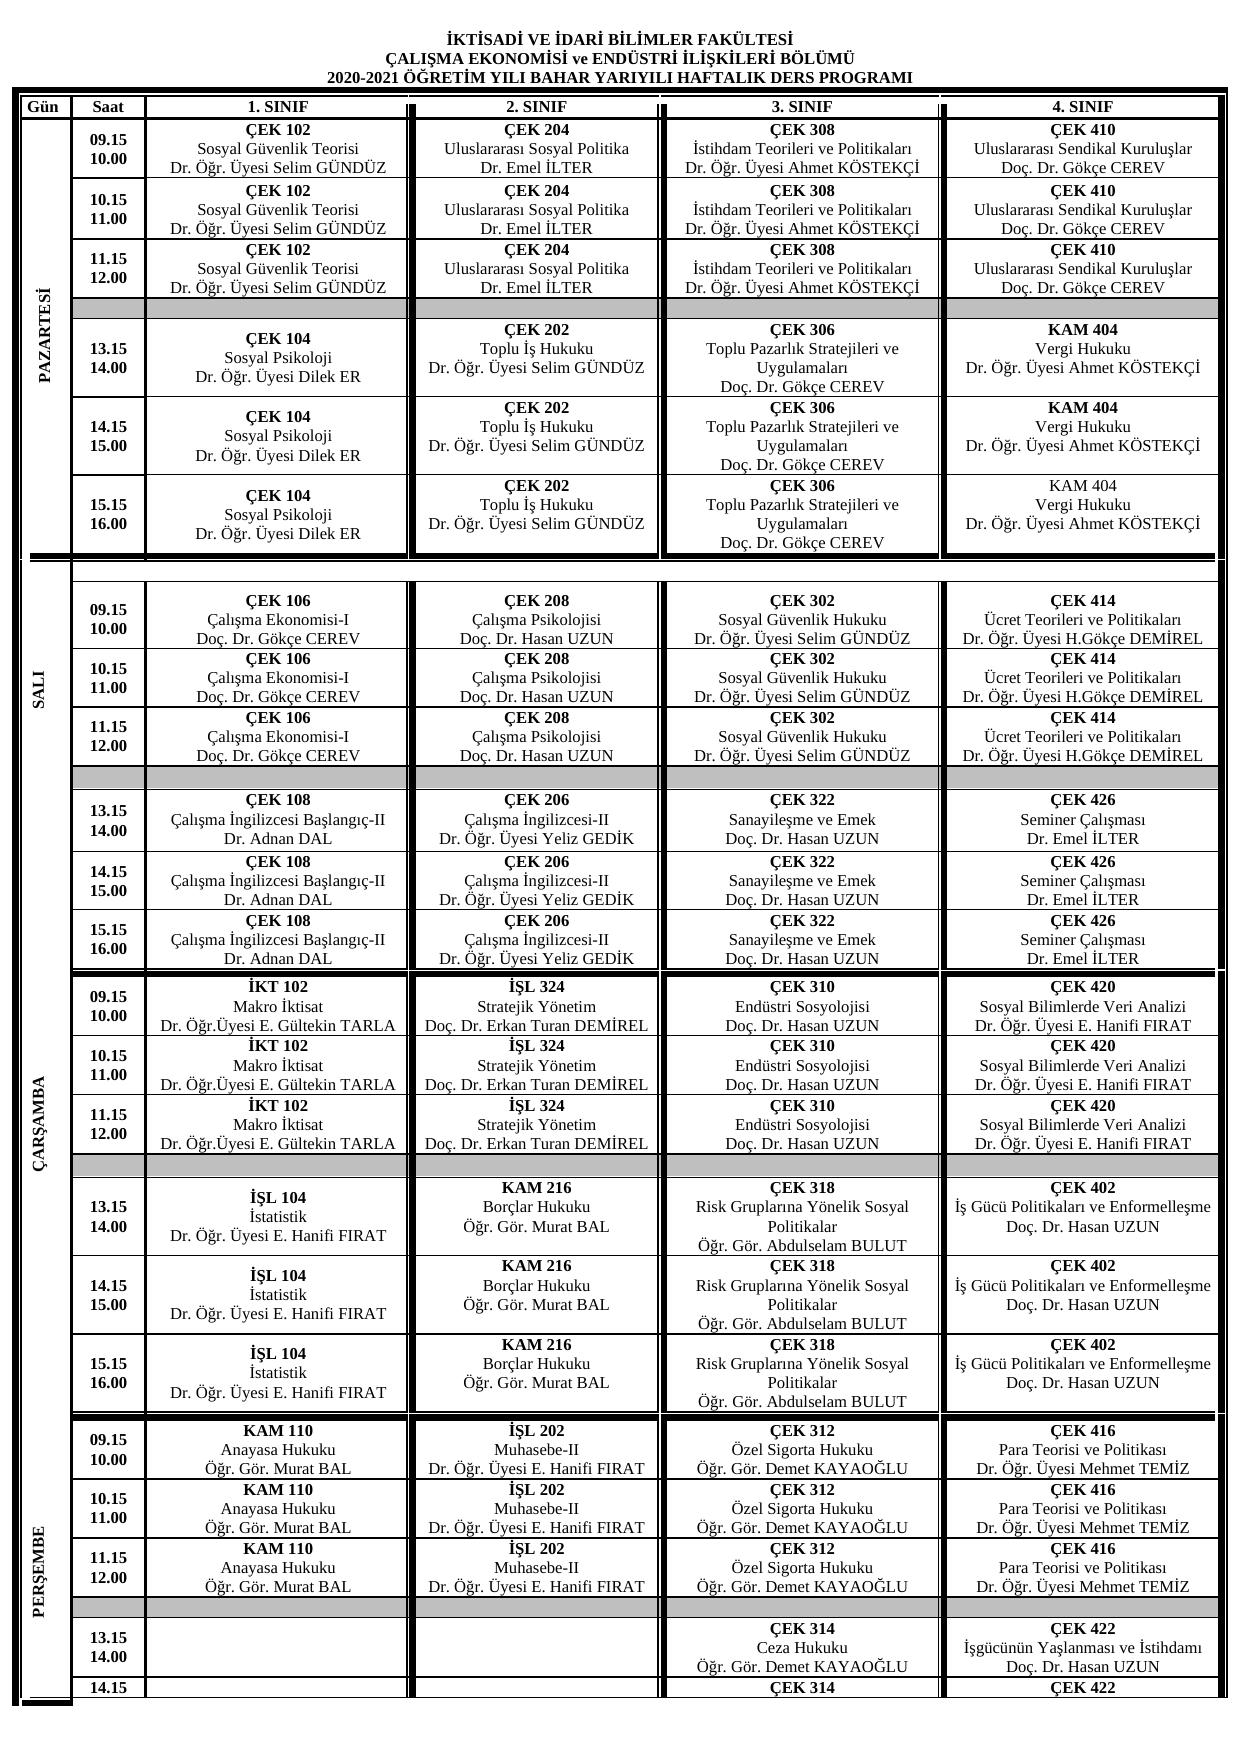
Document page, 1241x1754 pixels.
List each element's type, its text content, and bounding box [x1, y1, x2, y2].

table_cell ÇEK 204 Uluslararası Sosyal Politika Dr. Emel İLTER [416, 120, 657, 177]
table_cell ÇEK 206 Çalışma İngilizcesi-II Dr. Öğr. Üyesi Yeliz GEDİK [416, 852, 657, 909]
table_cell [947, 1678, 1218, 1697]
table_cell [667, 767, 938, 788]
table_cell [147, 1678, 406, 1697]
table_cell ÇEK 204 Uluslararası Sosyal Politika Dr. Emel İLTER [416, 240, 657, 297]
table_header Gün [22, 97, 70, 117]
table_cell ÇEK 310 Endüstri Sosyolojisi Doç. Dr. Hasan UZUN [667, 977, 938, 1035]
table_cell ÇEK 302 Sosyal Güvenlik Hukuku Dr. Öğr. Üyesi Selim GÜNDÜZ [667, 582, 938, 648]
table_cell 14.15 15.00 [73, 1256, 144, 1333]
table_cell [667, 1155, 938, 1176]
table_cell İKT 102 Makro İktisat Dr. Öğr.Üyesi E. Gültekin TARLA [147, 1036, 406, 1094]
table_cell KAM 216 Borçlar Hukuku Öğr. Gör. Murat BAL [416, 1335, 657, 1411]
table_cell İŞL 104 İstatistik Dr. Öğr. Üyesi E. Hanifi FIRAT [147, 1256, 406, 1333]
table_cell 11.15 12.00 [73, 708, 144, 765]
table_cell 10.15 11.00 [73, 649, 144, 706]
table_cell ÇEK 322 Sanayileşme ve Emek Doç. Dr. Hasan UZUN [667, 790, 938, 851]
table_cell ÇEK 108 Çalışma İngilizcesi Başlangıç-II Dr. Adnan DAL [147, 790, 406, 851]
table_cell 09.15 10.00 [73, 120, 144, 177]
table_cell [73, 767, 144, 788]
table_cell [667, 1678, 938, 1697]
table_cell ÇEK 202 Toplu İş Hukuku Dr. Öğr. Üyesi Selim GÜNDÜZ [416, 397, 657, 474]
table_cell [667, 299, 938, 318]
table_cell ÇEK 414 Ücret Teorileri ve Politikaları Dr. Öğr. Üyesi H.Gökçe DEMİREL [947, 708, 1218, 765]
table_cell ÇEK 414 Ücret Teorileri ve Politikaları Dr. Öğr. Üyesi H.Gökçe DEMİREL [947, 649, 1218, 706]
table_cell 10.15 11.00 [73, 1036, 144, 1094]
table_cell KAM 110 Anayasa Hukuku Öğr. Gör. Murat BAL [147, 1421, 406, 1478]
table_cell ÇEK 102 Sosyal Güvenlik Teorisi Dr. Öğr. Üyesi Selim GÜNDÜZ [147, 178, 406, 238]
table_cell ÇEK 310 Endüstri Sosyolojisi Doç. Dr. Hasan UZUN [667, 1036, 938, 1094]
table_cell 10.15 11.00 [73, 1480, 144, 1537]
table_cell [73, 1598, 144, 1617]
table_cell [416, 1678, 657, 1697]
table_cell 11.15 12.00 [73, 240, 144, 297]
table_cell PAZARTESİ [22, 120, 70, 552]
table_cell 13.15 14.00 [73, 790, 144, 851]
table_cell ÇEK 306 Toplu Pazarlık Stratejileri ve Uygulamaları Doç. Dr. Gökçe CEREV [667, 475, 938, 552]
table_cell İŞL 104 İstatistik Dr. Öğr. Üyesi E. Hanifi FIRAT [147, 1335, 406, 1411]
table_cell ÇEK 108 Çalışma İngilizcesi Başlangıç-II Dr. Adnan DAL [147, 910, 406, 968]
table_header 3. SINIF [662, 93, 942, 117]
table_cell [947, 1618, 1218, 1676]
table_cell 13.15 14.00 [73, 319, 144, 396]
table_cell ÇEK 102 Sosyal Güvenlik Teorisi Dr. Öğr. Üyesi Selim GÜNDÜZ [147, 240, 406, 297]
table_cell KAM 404 Vergi Hukuku Dr. Öğr. Üyesi Ahmet KÖSTEKÇİ [947, 397, 1218, 474]
table_header 4. SINIF [943, 97, 1218, 117]
table_cell ÇEK 310 Endüstri Sosyolojisi Doç. Dr. Hasan UZUN [667, 1095, 938, 1153]
table_cell ÇEK 410 Uluslararası Sendikal Kuruluşlar Doç. Dr. Gökçe CEREV [947, 240, 1218, 297]
title İKTİSADİ VE İDARİ BİLİMLER FAKÜLTESİ [29, 29, 1211, 49]
table_cell ÇEK 206 Çalışma İngilizcesi-II Dr. Öğr. Üyesi Yeliz GEDİK [416, 790, 657, 851]
table_cell [416, 299, 657, 318]
table_cell ÇEK 416 Para Teorisi ve Politikası Dr. Öğr. Üyesi Mehmet TEMİZ [943, 1411, 1223, 1478]
table_cell ÇEK 322 Sanayileşme ve Emek Doç. Dr. Hasan UZUN [667, 910, 938, 968]
table_cell ÇEK 414 Ücret Teorileri ve Politikaları Dr. Öğr. Üyesi H.Gökçe DEMİREL [947, 582, 1218, 648]
table_cell ÇEK 202 Toplu İş Hukuku Dr. Öğr. Üyesi Selim GÜNDÜZ [416, 475, 657, 552]
table_cell ÇEK 208 Çalışma Psikolojisi Doç. Dr. Hasan UZUN [416, 708, 657, 765]
table_cell ÇEK 402 İş Gücü Politikaları ve Enformelleşme Doç. Dr. Hasan UZUN [947, 1256, 1218, 1333]
table_cell 09.15 10.00 [73, 977, 144, 1035]
table_cell KAM 216 Borçlar Hukuku Öğr. Gör. Murat BAL [416, 1256, 657, 1333]
table_cell [147, 1155, 406, 1176]
table_cell ÇEK 202 Toplu İş Hukuku Dr. Öğr. Üyesi Selim GÜNDÜZ [416, 319, 657, 396]
table_cell 11.15 12.00 [73, 1539, 144, 1596]
table_cell [947, 1155, 1218, 1176]
table_cell ÇEK 420 Sosyal Bilimlerde Veri Analizi Dr. Öğr. Üyesi E. Hanifi FIRAT [947, 1095, 1218, 1153]
table_cell ÇEK 318 Risk Gruplarına Yönelik Sosyal Politikalar Öğr. Gör. Abdulselam BULUT [667, 1256, 938, 1333]
table_cell ÇEK 306 Toplu Pazarlık Stratejileri ve Uygulamaları Doç. Dr. Gökçe CEREV [667, 319, 938, 396]
table_cell ÇEK 308 İstihdam Teorileri ve Politikaları Dr. Öğr. Üyesi Ahmet KÖSTEKÇİ [667, 120, 938, 177]
table_cell [947, 767, 1218, 788]
table_cell ÇEK 416 Para Teorisi ve Politikası Dr. Öğr. Üyesi Mehmet TEMİZ [947, 1480, 1218, 1537]
table_header 1. SINIF [145, 93, 411, 117]
table_cell 13.15 14.00 [73, 1618, 144, 1676]
table_cell ÇEK 106 Çalışma Ekonomisi-I Doç. Dr. Gökçe CEREV [147, 708, 406, 765]
table_cell ÇEK 104 Sosyal Psikoloji Dr. Öğr. Üyesi Dilek ER [147, 319, 406, 396]
table_cell ÇEK 102 Sosyal Güvenlik Teorisi Dr. Öğr. Üyesi Selim GÜNDÜZ [147, 120, 406, 177]
table_cell ÇEK 312 Özel Sigorta Hukuku Öğr. Gör. Demet KAYAOĞLU [667, 1539, 938, 1596]
table_cell KAM 110 Anayasa Hukuku Öğr. Gör. Murat BAL [147, 1539, 406, 1596]
table_cell 09.15 10.00 [73, 1421, 144, 1478]
table_cell 13.15 14.00 [73, 1178, 144, 1255]
table_cell [947, 1598, 1218, 1617]
table_cell ÇEK 208 Çalışma Psikolojisi Doç. Dr. Hasan UZUN [416, 649, 657, 706]
table_cell 14.15 15.00 [73, 1678, 144, 1697]
table_cell ÇEK 426 Seminer Çalışması Dr. Emel İLTER [947, 852, 1218, 909]
table_cell [416, 1618, 657, 1676]
table_cell İŞL 324 Stratejik Yönetim Doç. Dr. Erkan Turan DEMİREL [416, 1036, 657, 1094]
table_cell 09.15 10.00 [73, 582, 144, 648]
table_cell İŞL 324 Stratejik Yönetim Doç. Dr. Erkan Turan DEMİREL [416, 977, 657, 1035]
table_cell İŞL 202 Muhasebe-II Dr. Öğr. Üyesi E. Hanifi FIRAT [416, 1539, 657, 1596]
table_cell [416, 1598, 657, 1617]
table_cell 15.15 16.00 [73, 1335, 144, 1411]
table_cell ÇEK 410 Uluslararası Sendikal Kuruluşlar Doç. Dr. Gökçe CEREV [947, 178, 1218, 238]
table_cell 15.15 16.00 [73, 910, 144, 968]
table_cell ÇEK 312 Özel Sigorta Hukuku Öğr. Gör. Demet KAYAOĞLU [667, 1480, 938, 1537]
table_cell ÇEK 104 Sosyal Psikoloji Dr. Öğr. Üyesi Dilek ER [147, 475, 406, 552]
table_cell ÇEK 308 İstihdam Teorileri ve Politikaları Dr. Öğr. Üyesi Ahmet KÖSTEKÇİ [667, 240, 938, 297]
table_cell ÇEK 318 Risk Gruplarına Yönelik Sosyal Politikalar Öğr. Gör. Abdulselam BULUT [667, 1335, 938, 1411]
table_cell KAM 404 Vergi Hukuku Dr. Öğr. Üyesi Ahmet KÖSTEKÇİ [947, 475, 1218, 552]
table_cell [416, 767, 657, 788]
table_cell ÇEK 106 Çalışma Ekonomisi-I Doç. Dr. Gökçe CEREV [147, 649, 406, 706]
table_cell ÇEK 106 Çalışma Ekonomisi-I Doç. Dr. Gökçe CEREV [147, 582, 406, 648]
table_cell KAM 216 Borçlar Hukuku Öğr. Gör. Murat BAL [416, 1178, 657, 1255]
table_cell ÇEK 416 Para Teorisi ve Politikası Dr. Öğr. Üyesi Mehmet TEMİZ [947, 1539, 1218, 1596]
title ÇALIŞMA EKONOMİSİ ve ENDÜSTRİ İLİŞKİLERİ BÖLÜMÜ [29, 49, 1211, 68]
table_cell [73, 299, 144, 318]
table_cell İŞL 104 İstatistik Dr. Öğr. Üyesi E. Hanifi FIRAT [147, 1178, 406, 1255]
table_cell ÇEK 302 Sosyal Güvenlik Hukuku Dr. Öğr. Üyesi Selim GÜNDÜZ [667, 649, 938, 706]
table_cell ÇEK 426 Seminer Çalışması Dr. Emel İLTER [947, 790, 1218, 851]
table_cell ÇEK 108 Çalışma İngilizcesi Başlangıç-II Dr. Adnan DAL [147, 852, 406, 909]
table_cell [416, 1155, 657, 1176]
table_cell ÇEK 318 Risk Gruplarına Yönelik Sosyal Politikalar Öğr. Gör. Abdulselam BULUT [667, 1178, 938, 1255]
table_cell ÇEK 420 Sosyal Bilimlerde Veri Analizi Dr. Öğr. Üyesi E. Hanifi FIRAT [947, 1036, 1218, 1094]
table_cell [73, 553, 1223, 581]
table_cell 14.15 15.00 [73, 852, 144, 909]
table_cell 15.15 16.00 [73, 476, 144, 552]
table_cell [73, 1155, 144, 1176]
table_cell 11.15 12.00 [73, 1095, 144, 1153]
table_cell [147, 299, 406, 318]
table_cell ÇEK 312 Özel Sigorta Hukuku Öğr. Gör. Demet KAYAOĞLU [667, 1421, 938, 1478]
table_header 2. SINIF [411, 93, 662, 117]
table_cell 14.15 15.00 [73, 398, 144, 474]
table_cell ÇEK 322 Sanayileşme ve Emek Doç. Dr. Hasan UZUN [667, 852, 938, 909]
table_cell ÇEK 426 Seminer Çalışması Dr. Emel İLTER [947, 910, 1218, 968]
table_cell [667, 1598, 938, 1617]
table_cell KAM 404 Vergi Hukuku Dr. Öğr. Üyesi Ahmet KÖSTEKÇİ [947, 319, 1218, 396]
table_cell ÇEK 420 Sosyal Bilimlerde Veri Analizi Dr. Öğr. Üyesi E. Hanifi FIRAT [943, 968, 1223, 1035]
table_cell ÇEK 410 Uluslararası Sendikal Kuruluşlar Doç. Dr. Gökçe CEREV [947, 120, 1218, 177]
table_cell PERŞEMBE ÇARŞAMBA SALI SALI [19, 553, 70, 1697]
table_cell ÇEK 104 Sosyal Psikoloji Dr. Öğr. Üyesi Dilek ER [147, 397, 406, 474]
table_cell ÇEK 206 Çalışma İngilizcesi-II Dr. Öğr. Üyesi Yeliz GEDİK [416, 910, 657, 968]
table_cell [147, 767, 406, 788]
table_cell [147, 1598, 406, 1617]
table_cell ÇEK 208 Çalışma Psikolojisi Doç. Dr. Hasan UZUN [416, 582, 657, 648]
table_cell İŞL 202 Muhasebe-II Dr. Öğr. Üyesi E. Hanifi FIRAT [416, 1421, 657, 1478]
table_cell İKT 102 Makro İktisat Dr. Öğr.Üyesi E. Gültekin TARLA [147, 1095, 406, 1153]
table_cell ÇEK 402 İş Gücü Politikaları ve Enformelleşme Doç. Dr. Hasan UZUN [947, 1178, 1218, 1255]
table_cell İŞL 202 Muhasebe-II Dr. Öğr. Üyesi E. Hanifi FIRAT [416, 1480, 657, 1537]
table_cell [147, 1618, 406, 1676]
table_cell KAM 110 Anayasa Hukuku Öğr. Gör. Murat BAL [147, 1480, 406, 1537]
table_cell İKT 102 Makro İktisat Dr. Öğr.Üyesi E. Gültekin TARLA [147, 977, 406, 1035]
table_cell ÇEK 204 Uluslararası Sosyal Politika Dr. Emel İLTER [416, 178, 657, 238]
table_cell 10.15 11.00 [73, 179, 144, 238]
table_cell İŞL 324 Stratejik Yönetim Doç. Dr. Erkan Turan DEMİREL [416, 1095, 657, 1153]
table_cell ÇEK 302 Sosyal Güvenlik Hukuku Dr. Öğr. Üyesi Selim GÜNDÜZ [667, 708, 938, 765]
table_cell ÇEK 306 Toplu Pazarlık Stratejileri ve Uygulamaları Doç. Dr. Gökçe CEREV [667, 397, 938, 474]
table_header Saat [73, 97, 144, 117]
table_cell ÇEK 402 İş Gücü Politikaları ve Enformelleşme Doç. Dr. Hasan UZUN [947, 1335, 1218, 1411]
table_cell ÇEK 308 İstihdam Teorileri ve Politikaları Dr. Öğr. Üyesi Ahmet KÖSTEKÇİ [667, 178, 938, 238]
table_cell [947, 299, 1218, 318]
text 2020-2021 ÖĞRETİM YILI BAHAR YARIYILI HAFTALIK DERS PROGRAMI [29, 68, 1211, 87]
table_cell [667, 1618, 938, 1676]
